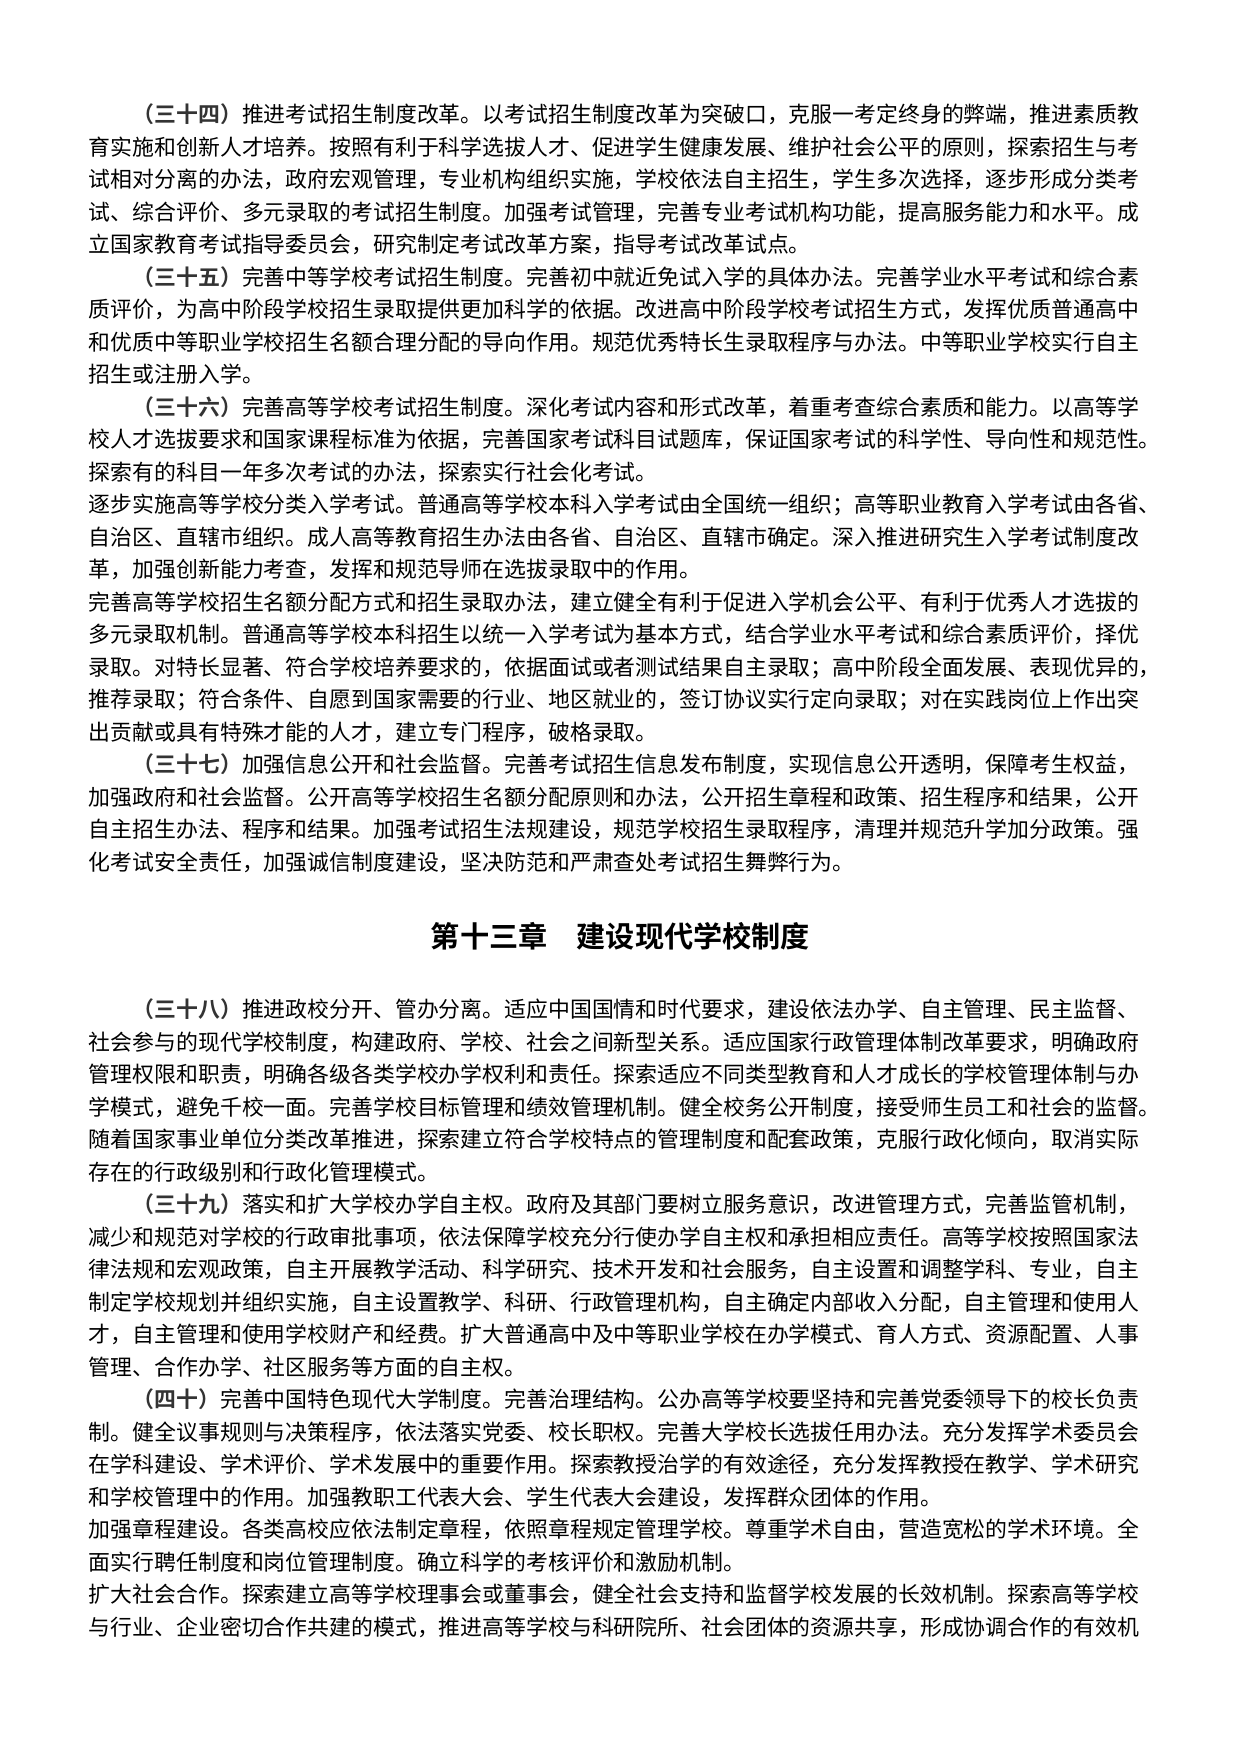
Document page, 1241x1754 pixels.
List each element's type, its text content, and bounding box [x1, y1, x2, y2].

text （三十六）完善高等学校考试招生制度。深化考试内容和形式改革，着重考查综合素质和能力。以高等学校人才选拔要求和国家课程标准为依据，完善国家考试科目试题库，保证国家考试的科学性、导向性和规范性。探索有的科目一年多次考试的办法，探索实行社会化考试。 逐步实施高等学校分类入学考试。普通高等学校本科入学考试由全国统一组织；高等职业教育入学考试由各省、自治区、直辖市组织。成人高等教育招生办法由各省、自治区、直辖市确定。深入推进研究生入学考试制度改革，加强创新能力考查，发挥和规范导师在选拔录取中的作用。 完善高等学校招生名额分配方式和招生录取办法，建立健全有利于促进入学机会公平、有利于优秀人才选拔的多元录取机制。普通高等学校本科招生以统一入学考试为基本方式，结合学业水平考试和综合素质评价，择优录取。对特长显著、符合学校培养要求的，依据面试或者测试结果自主录取；高中阶段全面发展、表现优异的，推荐录取；符合条件、自愿到国家需要的行业、地区就业的，签订协议实行定向录取；对在实践岗位上作出突出贡献或具有特殊才能的人才，建立专门程序，破格录取。 [89, 389, 1152, 747]
text （三十五）完善中等学校考试招生制度。完善初中就近免试入学的具体办法。完善学业水平考试和综合素质评价，为高中阶段学校招生录取提供更加科学的依据。改进高中阶段学校考试招生方式，发挥优质普通高中和优质中等职业学校招生名额合理分配的导向作用。规范优秀特长生录取程序与办法。中等职业学校实行自主招生或注册入学。 [89, 259, 1152, 389]
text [89, 1382, 1152, 1642]
text （三十七）加强信息公开和社会监督。完善考试招生信息发布制度，实现信息公开透明，保障考生权益，加强政府和社会监督。公开高等学校招生名额分配原则和办法，公开招生章程和政策、招生程序和结果，公开自主招生办法、程序和结果。加强考试招生法规建设，规范学校招生录取程序，清理并规范升学加分政策。强化考试安全责任，加强诚信制度建设，坚决防范和严肃查处考试招生舞弊行为。 [89, 747, 1152, 877]
text （三十九）落实和扩大学校办学自主权。政府及其部门要树立服务意识，改进管理方式，完善监管机制，减少和规范对学校的行政审批事项，依法保障学校充分行使办学自主权和承担相应责任。高等学校按照国家法律法规和宏观政策，自主开展教学活动、科学研究、技术开发和社会服务，自主设置和调整学科、专业，自主制定学校规划并组织实施，自主设置教学、科研、行政管理机构，自主确定内部收入分配，自主管理和使用人才，自主管理和使用学校财产和经费。扩大普通高中及中等职业学校在办学模式、育人方式、资源配置、人事管理、合作办学、社区服务等方面的自主权。 [89, 1187, 1152, 1382]
text （三十四）推进考试招生制度改革。以考试招生制度改革为突破口，克服一考定终身的弊端，推进素质教育实施和创新人才培养。按照有利于科学选拔人才、促进学生健康发展、维护社会公平的原则，探索招生与考试相对分离的办法，政府宏观管理，专业机构组织实施，学校依法自主招生，学生多次选择，逐步形成分类考试、综合评价、多元录取的考试招生制度。加强考试管理，完善专业考试机构功能，提高服务能力和水平。成立国家教育考试指导委员会，研究制定考试改革方案，指导考试改革试点。 [89, 97, 1152, 259]
text （三十八）推进政校分开、管办分离。适应中国国情和时代要求，建设依法办学、自主管理、民主监督、社会参与的现代学校制度，构建政府、学校、社会之间新型关系。适应国家行政管理体制改革要求，明确政府管理权限和职责，明确各级各类学校办学权利和责任。探索适应不同类型教育和人才成长的学校管理体制与办学模式，避免千校一面。完善学校目标管理和绩效管理机制。健全校务公开制度，接受师生员工和社会的监督。随着国家事业单位分类改革推进，探索建立符合学校特点的管理制度和配套政策，克服行政化倾向，取消实际存在的行政级别和行政化管理模式。 [89, 992, 1152, 1187]
text 第十三章 建设现代学校制度 [89, 902, 1152, 967]
